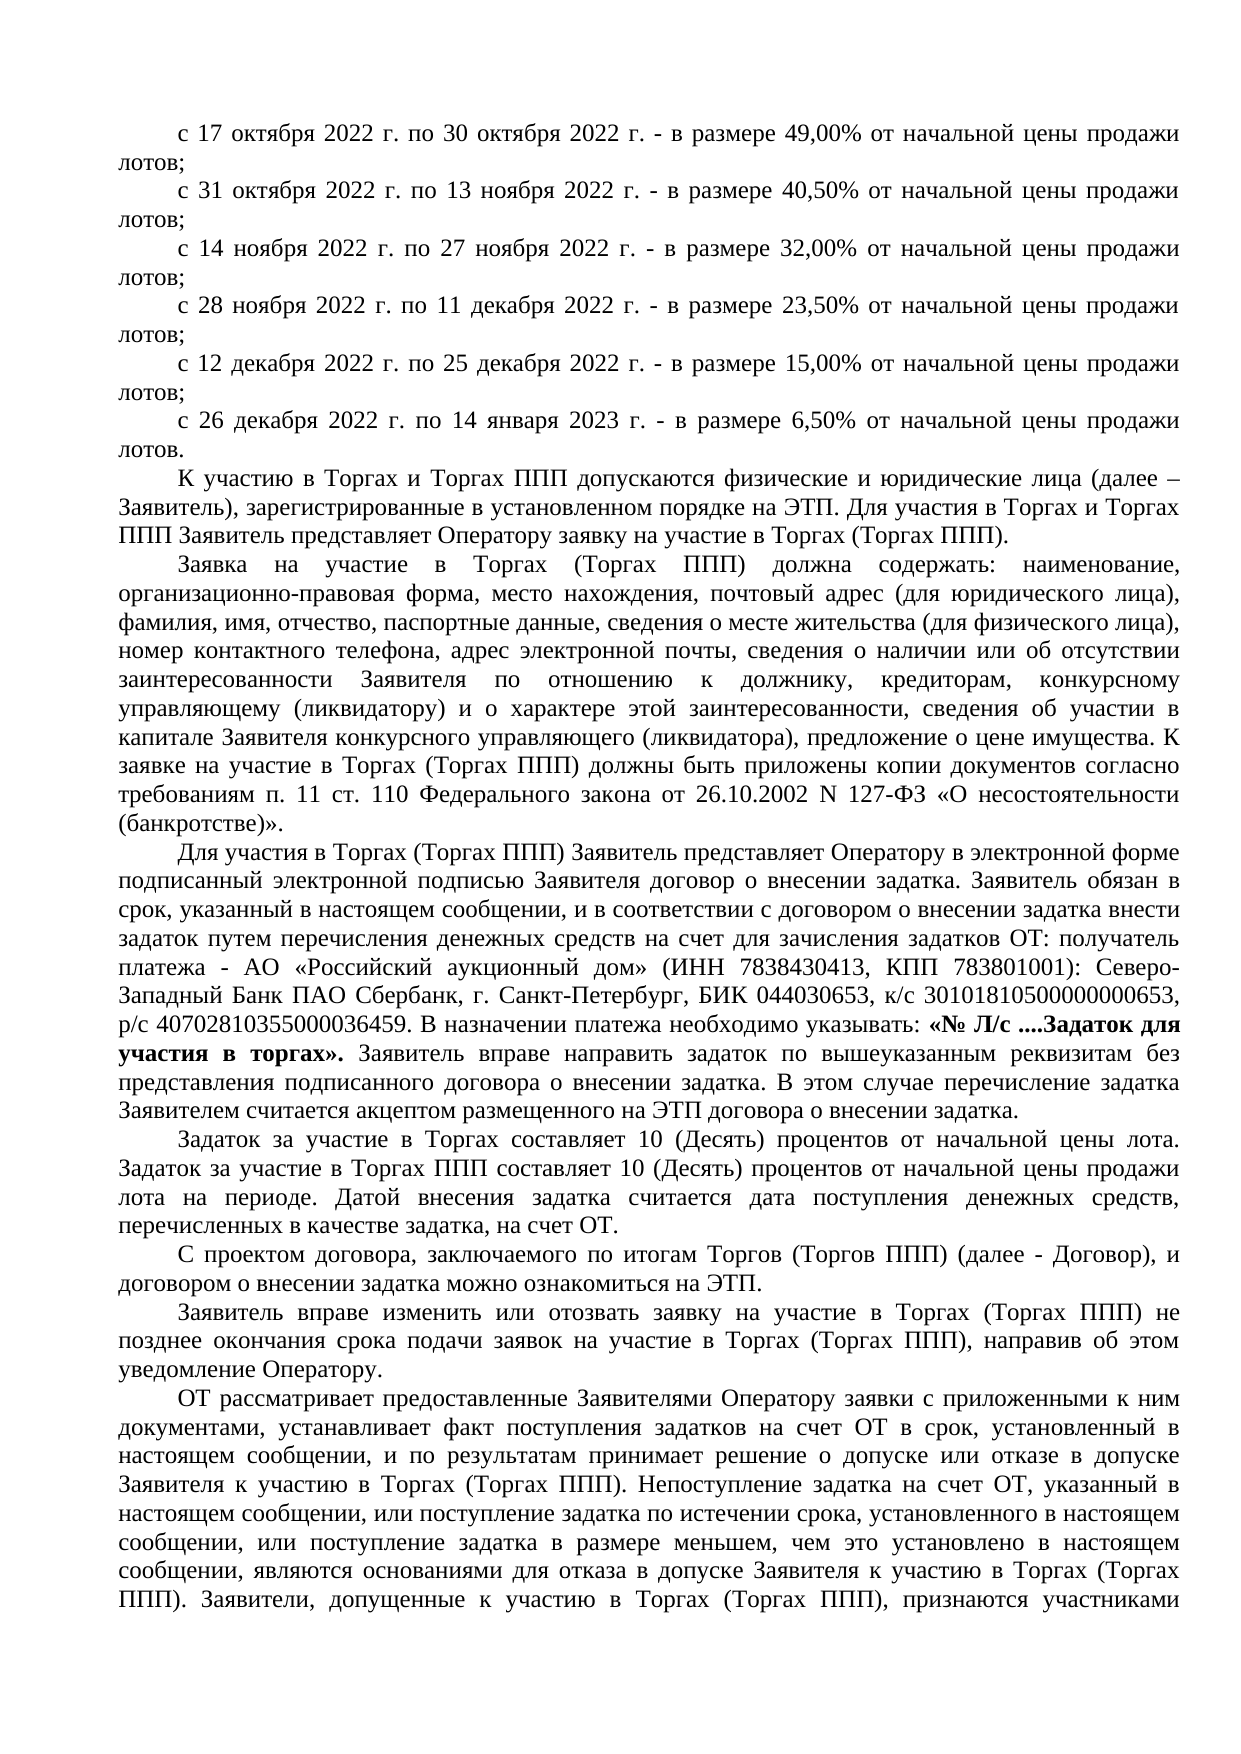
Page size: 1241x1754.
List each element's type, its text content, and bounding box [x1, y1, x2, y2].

text с 31 октября 2022 г. по 13 ноября 2022 г. - в размере 40,50% от начальной цены продажи лотов; [118, 176, 1181, 233]
text Заявка на участие в Торгах (Торгах ППП) должна содержать: наименование, организационно-правовая форма, место нахождения, почтовый адрес (для юридического лица), фамилия, имя, отчество, паспортные данные, сведения о месте жительства (для физического лица), номер контактного телефона, адрес электронной почты, сведения о наличии или об отсутствии заинтересованности Заявителя по отношению к должнику, кредиторам, конкурсному управляющему (ликвидатору) и о характере этой заинтересованности, сведения об участии в капитале Заявителя конкурсного управляющего (ликвидатора), предложение о цене имущества. К заявке на участие в Торгах (Торгах ППП) должны быть приложены копии документов согласно требованиям п. 11 ст. 110 Федерального закона от 26.10.2002 N 127-ФЗ «О несостоятельности (банкротстве)». [118, 549, 1181, 837]
text с 12 декабря 2022 г. по 25 декабря 2022 г. - в размере 15,00% от начальной цены продажи лотов; [118, 348, 1181, 406]
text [118, 1383, 1181, 1613]
text с 14 ноября 2022 г. по 27 ноября 2022 г. - в размере 32,00% от начальной цены продажи лотов; [118, 233, 1181, 291]
text С проектом договора, заключаемого по итогам Торгов (Торгов ППП) (далее - Договор), и договором о внесении задатка можно ознакомиться на ЭТП. [118, 1239, 1181, 1297]
text Задаток за участие в Торгах составляет 10 (Десять) процентов от начальной цены лота. Задаток за участие в Торгах ППП составляет 10 (Десять) процентов от начальной цены продажи лота на периоде. Датой внесения задатка считается дата поступления денежных средств, перечисленных в качестве задатка, на счет ОТ. [118, 1124, 1181, 1239]
text с 26 декабря 2022 г. по 14 января 2023 г. - в размере 6,50% от начальной цены продажи лотов. [118, 406, 1181, 463]
text Для участия в Торгах (Торгах ППП) Заявитель представляет Оператору в электронной форме подписанный электронной подписью Заявителя договор о внесении задатка. Заявитель обязан в срок, указанный в настоящем сообщении, и в соответствии с договором о внесении задатка внести задаток путем перечисления денежных средств на счет для зачисления задатков ОТ: получатель платежа - АО «Российский аукционный дом» (ИНН 7838430413, КПП 783801001): Северо-Западный Банк ПАО Сбербанк, г. Санкт-Петербург, БИК 044030653, к/с 30101810500000000653, р/с 40702810355000036459. В назначении платежа необходимо указывать: «№ Л/с ....Задаток для участия в торгах». Заявитель вправе направить задаток по вышеуказанным реквизитам без представления подписанного договора о внесении задатка. В этом случае перечисление задатка Заявителем считается акцептом размещенного на ЭТП договора о внесении задатка. [118, 837, 1181, 1124]
text Заявитель вправе изменить или отозвать заявку на участие в Торгах (Торгах ППП) не позднее окончания срока подачи заявок на участие в Торгах (Торгах ППП), направив об этом уведомление Оператору. [118, 1297, 1181, 1383]
text с 17 октября 2022 г. по 30 октября 2022 г. - в размере 49,00% от начальной цены продажи лотов; [118, 118, 1181, 176]
text с 28 ноября 2022 г. по 11 декабря 2022 г. - в размере 23,50% от начальной цены продажи лотов; [118, 291, 1181, 348]
text К участию в Торгах и Торгах ППП допускаются физические и юридические лица (далее – Заявитель), зарегистрированные в установленном порядке на ЭТП. Для участия в Торгах и Торгах ППП Заявитель представляет Оператору заявку на участие в Торгах (Торгах ППП). [118, 463, 1181, 549]
